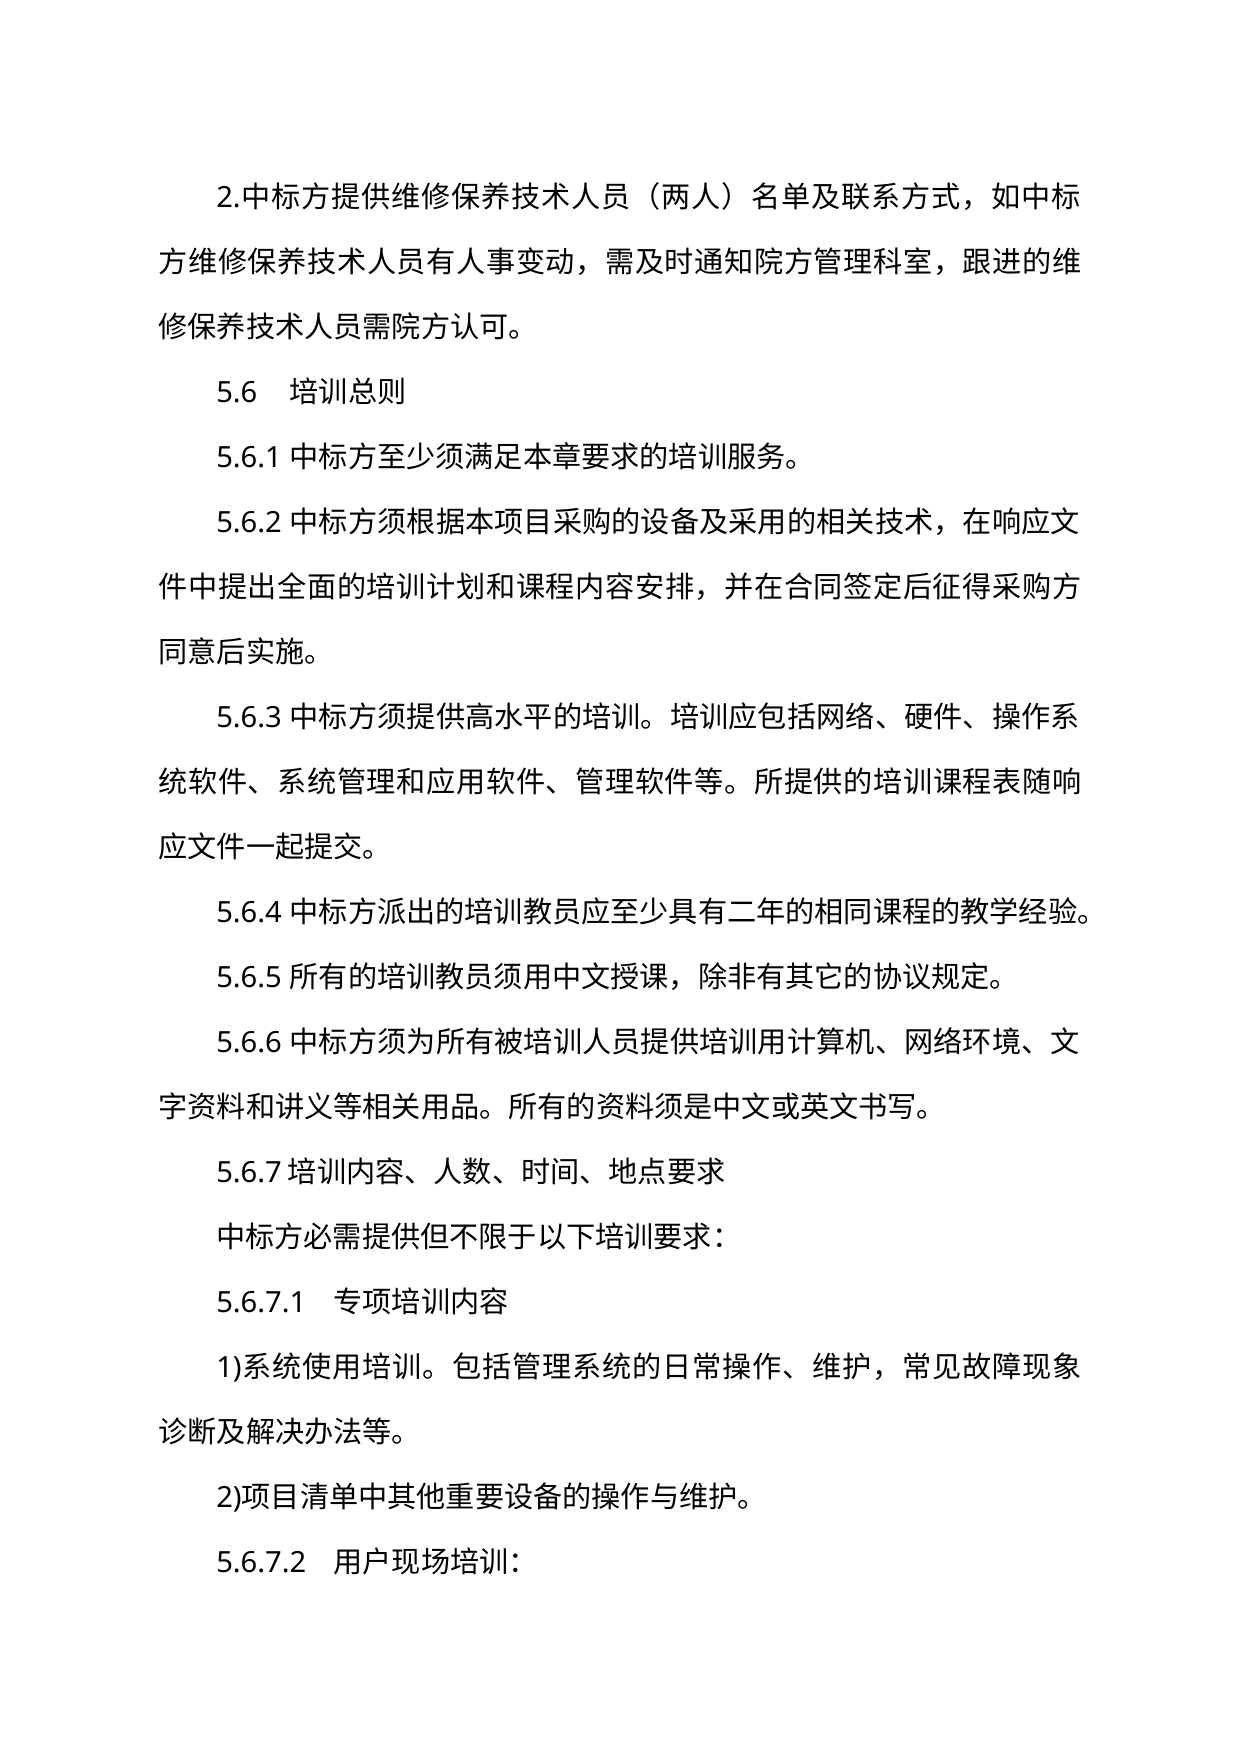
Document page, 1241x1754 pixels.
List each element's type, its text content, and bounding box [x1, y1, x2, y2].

text 5.6.3 中标方须提供高水平的培训。培训应包括网络、硬件、操作系统软件、系统管理和应用软件、管理软件等。所提供的培训课程表随响应文件一起提交。 [158, 682, 1082, 758]
text 5.6.4 中标方派出的培训教员应至少具有二年的相同课程的教学经验。 [158, 877, 1082, 942]
text 1)系统使用培训。包括管理系统的日常操作、维护，常见故障现象诊断及解决办法等。 [158, 1332, 1082, 1462]
text 5.6.2 中标方须根据本项目采购的设备及采用的相关技术，在响应文件中提出全面的培训计划和课程内容安排，并在合同签定后征得采购方同意后实施。 [158, 487, 1082, 563]
text 5.6.6 中标方须为所有被培训人员提供培训用计算机、网络环境、文字资料和讲义等相关用品。所有的资料须是中文或英文书写。 [158, 1007, 1082, 1137]
text 5.6.2 中标方须根据本项目采购的设备及采用的相关技术，在响应文件中提出全面的培训计划和课程内容安排，并在合同签定后征得采购方同意后实施。 [158, 606, 1082, 682]
text 5.6.7.2 用户现场培训： [158, 1527, 1082, 1592]
text 5.6.3 中标方须提供高水平的培训。培训应包括网络、硬件、操作系统软件、系统管理和应用软件、管理软件等。所提供的培训课程表随响应文件一起提交。 [158, 801, 1082, 877]
text 5.6.5 所有的培训教员须用中文授课，除非有其它的协议规定。 [158, 942, 1082, 1007]
text 5.6.1 中标方至少须满足本章要求的培训服务。 [158, 422, 1082, 487]
text 5.6 培训总则 [158, 357, 1082, 422]
text 2.中标方提供维修保养技术人员（两人）名单及联系方式，如中标方维修保养技术人员有人事变动，需及时通知院方管理科室，跟进的维修保养技术人员需院方认可。 [158, 281, 1082, 357]
text 5.6.7.1 专项培训内容 [158, 1267, 1082, 1332]
text 2)项目清单中其他重要设备的操作与维护。 [158, 1462, 1082, 1527]
text 2.中标方提供维修保养技术人员（两人）名单及联系方式，如中标方维修保养技术人员有人事变动，需及时通知院方管理科室，跟进的维修保养技术人员需院方认可。 [158, 162, 1082, 238]
text 中标方必需提供但不限于以下培训要求： [158, 1202, 1082, 1267]
text 5.6.7培训内容、人数、时间、地点要求 [158, 1137, 1082, 1202]
